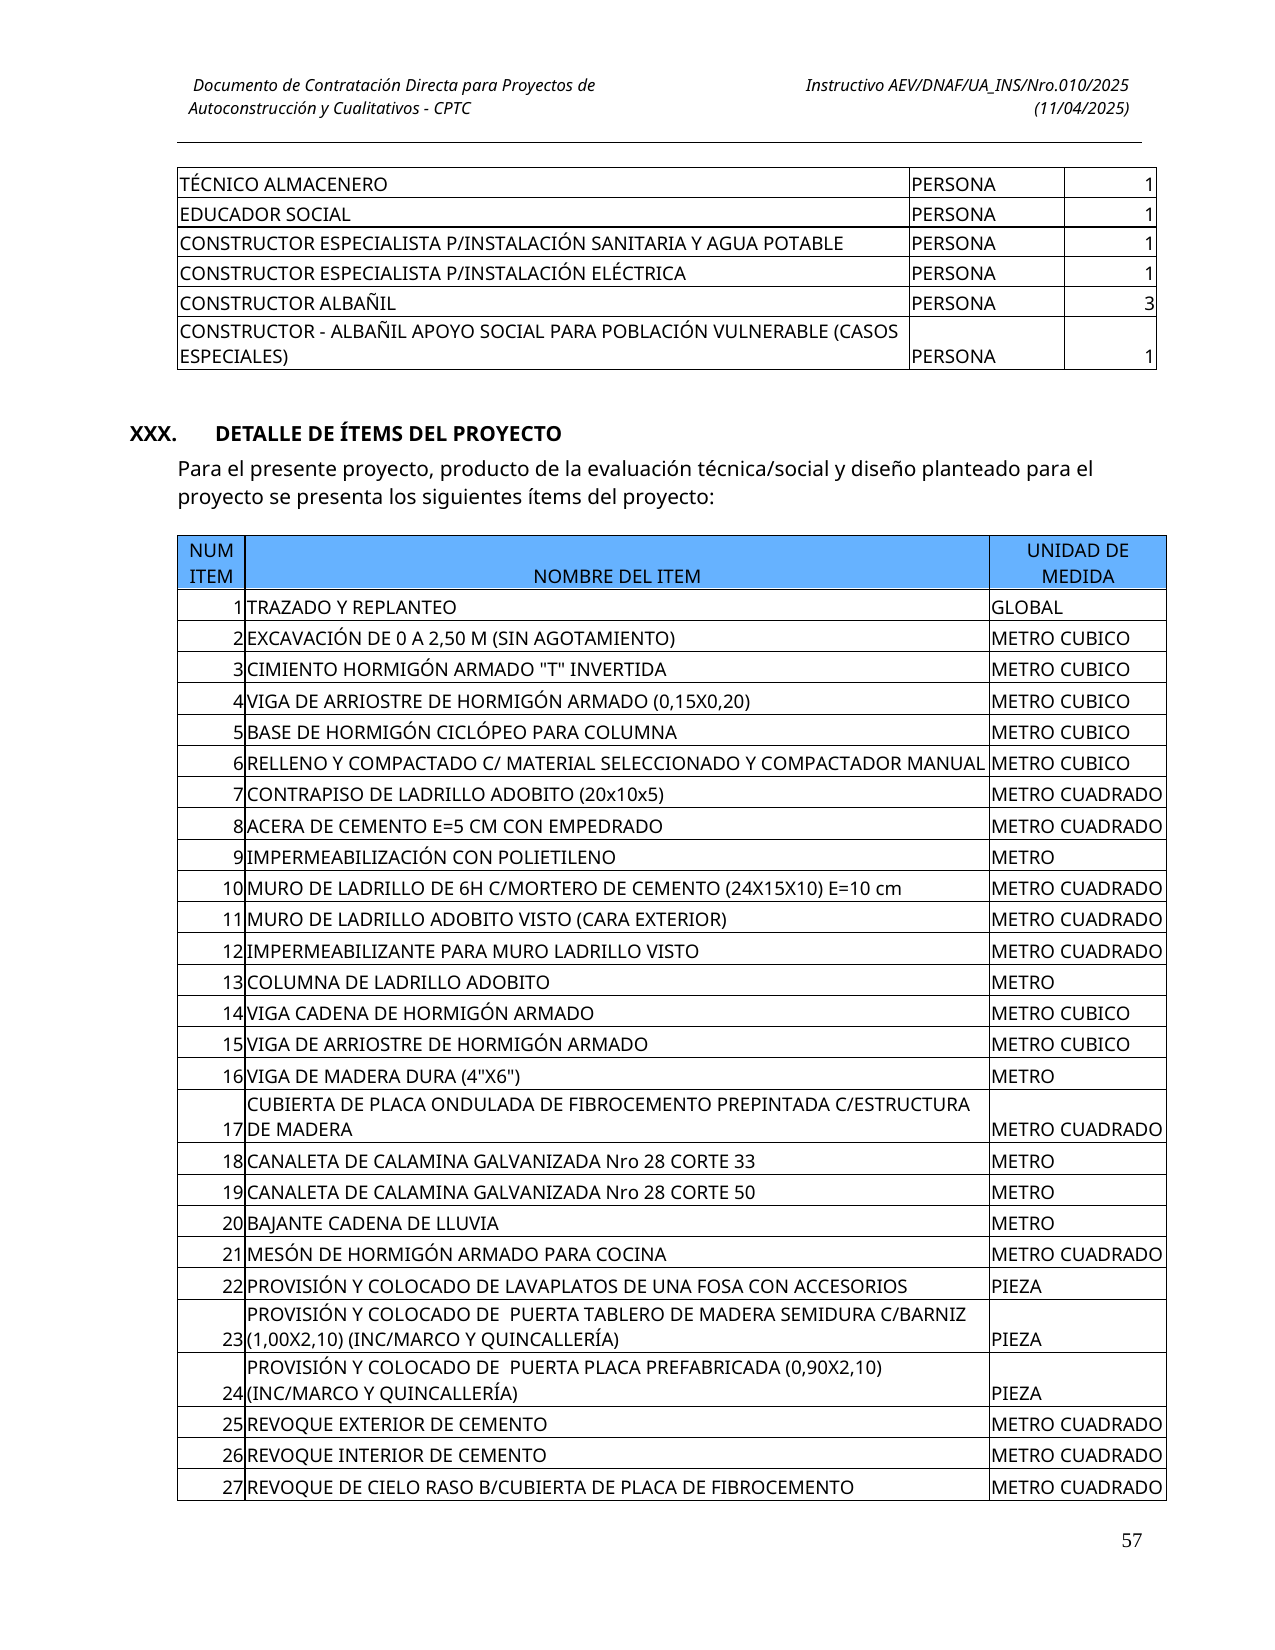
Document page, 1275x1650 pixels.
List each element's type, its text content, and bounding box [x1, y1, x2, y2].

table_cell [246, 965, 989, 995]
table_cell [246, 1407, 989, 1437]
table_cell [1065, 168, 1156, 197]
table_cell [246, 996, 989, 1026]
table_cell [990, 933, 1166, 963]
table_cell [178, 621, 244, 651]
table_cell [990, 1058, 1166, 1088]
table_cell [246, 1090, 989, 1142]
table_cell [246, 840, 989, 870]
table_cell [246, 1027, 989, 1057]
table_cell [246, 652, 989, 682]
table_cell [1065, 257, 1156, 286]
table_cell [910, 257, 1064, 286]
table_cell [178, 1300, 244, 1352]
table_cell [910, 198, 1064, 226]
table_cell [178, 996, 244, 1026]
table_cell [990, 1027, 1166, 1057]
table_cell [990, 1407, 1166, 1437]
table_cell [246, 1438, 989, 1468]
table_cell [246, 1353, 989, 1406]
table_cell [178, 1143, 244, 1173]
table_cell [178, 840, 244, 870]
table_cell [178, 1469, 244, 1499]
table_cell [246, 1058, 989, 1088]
list DETALLE DE ÍTEMS DEL PROYECTO [177, 419, 1142, 448]
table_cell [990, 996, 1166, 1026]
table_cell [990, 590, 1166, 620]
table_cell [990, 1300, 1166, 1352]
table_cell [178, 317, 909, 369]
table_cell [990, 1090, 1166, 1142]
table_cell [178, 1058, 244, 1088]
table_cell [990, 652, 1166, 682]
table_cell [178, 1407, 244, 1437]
text Para el presente proyecto, producto de la evaluación técnica/social y diseño planteado para el proyecto se presenta los siguientes ítems del proyecto: [177, 454, 1142, 511]
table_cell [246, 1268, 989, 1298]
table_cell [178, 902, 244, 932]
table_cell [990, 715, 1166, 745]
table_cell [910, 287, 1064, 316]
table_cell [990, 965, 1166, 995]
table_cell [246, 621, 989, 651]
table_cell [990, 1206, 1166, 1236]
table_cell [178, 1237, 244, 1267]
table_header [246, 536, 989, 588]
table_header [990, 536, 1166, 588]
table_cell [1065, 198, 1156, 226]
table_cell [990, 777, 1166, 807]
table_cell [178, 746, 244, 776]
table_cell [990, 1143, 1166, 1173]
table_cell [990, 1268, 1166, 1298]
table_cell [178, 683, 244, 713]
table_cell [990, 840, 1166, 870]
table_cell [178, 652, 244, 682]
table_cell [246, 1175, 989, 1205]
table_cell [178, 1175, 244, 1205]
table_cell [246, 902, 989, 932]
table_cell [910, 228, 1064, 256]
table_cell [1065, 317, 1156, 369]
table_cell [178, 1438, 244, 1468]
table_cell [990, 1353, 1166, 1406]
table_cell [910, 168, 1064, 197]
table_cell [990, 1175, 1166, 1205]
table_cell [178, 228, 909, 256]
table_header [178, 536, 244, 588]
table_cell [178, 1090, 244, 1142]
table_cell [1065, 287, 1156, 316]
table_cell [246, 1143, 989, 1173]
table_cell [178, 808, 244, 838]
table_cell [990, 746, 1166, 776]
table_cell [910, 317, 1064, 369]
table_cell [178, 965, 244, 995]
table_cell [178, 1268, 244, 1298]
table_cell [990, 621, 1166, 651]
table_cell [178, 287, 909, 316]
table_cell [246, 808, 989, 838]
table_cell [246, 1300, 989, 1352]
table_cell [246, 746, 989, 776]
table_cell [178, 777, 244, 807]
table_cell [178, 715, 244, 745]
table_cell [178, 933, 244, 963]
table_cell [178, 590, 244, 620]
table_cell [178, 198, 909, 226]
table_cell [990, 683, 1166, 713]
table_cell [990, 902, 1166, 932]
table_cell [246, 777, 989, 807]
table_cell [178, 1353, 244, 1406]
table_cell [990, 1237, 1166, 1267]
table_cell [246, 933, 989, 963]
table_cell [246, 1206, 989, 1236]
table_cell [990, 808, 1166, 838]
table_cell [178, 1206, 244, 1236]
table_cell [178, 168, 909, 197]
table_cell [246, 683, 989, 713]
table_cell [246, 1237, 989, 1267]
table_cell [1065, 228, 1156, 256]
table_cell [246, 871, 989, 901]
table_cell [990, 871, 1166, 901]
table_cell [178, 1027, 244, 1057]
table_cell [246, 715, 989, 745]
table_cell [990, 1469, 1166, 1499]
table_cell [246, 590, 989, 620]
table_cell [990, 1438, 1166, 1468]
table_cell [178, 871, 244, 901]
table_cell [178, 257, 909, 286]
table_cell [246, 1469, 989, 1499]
